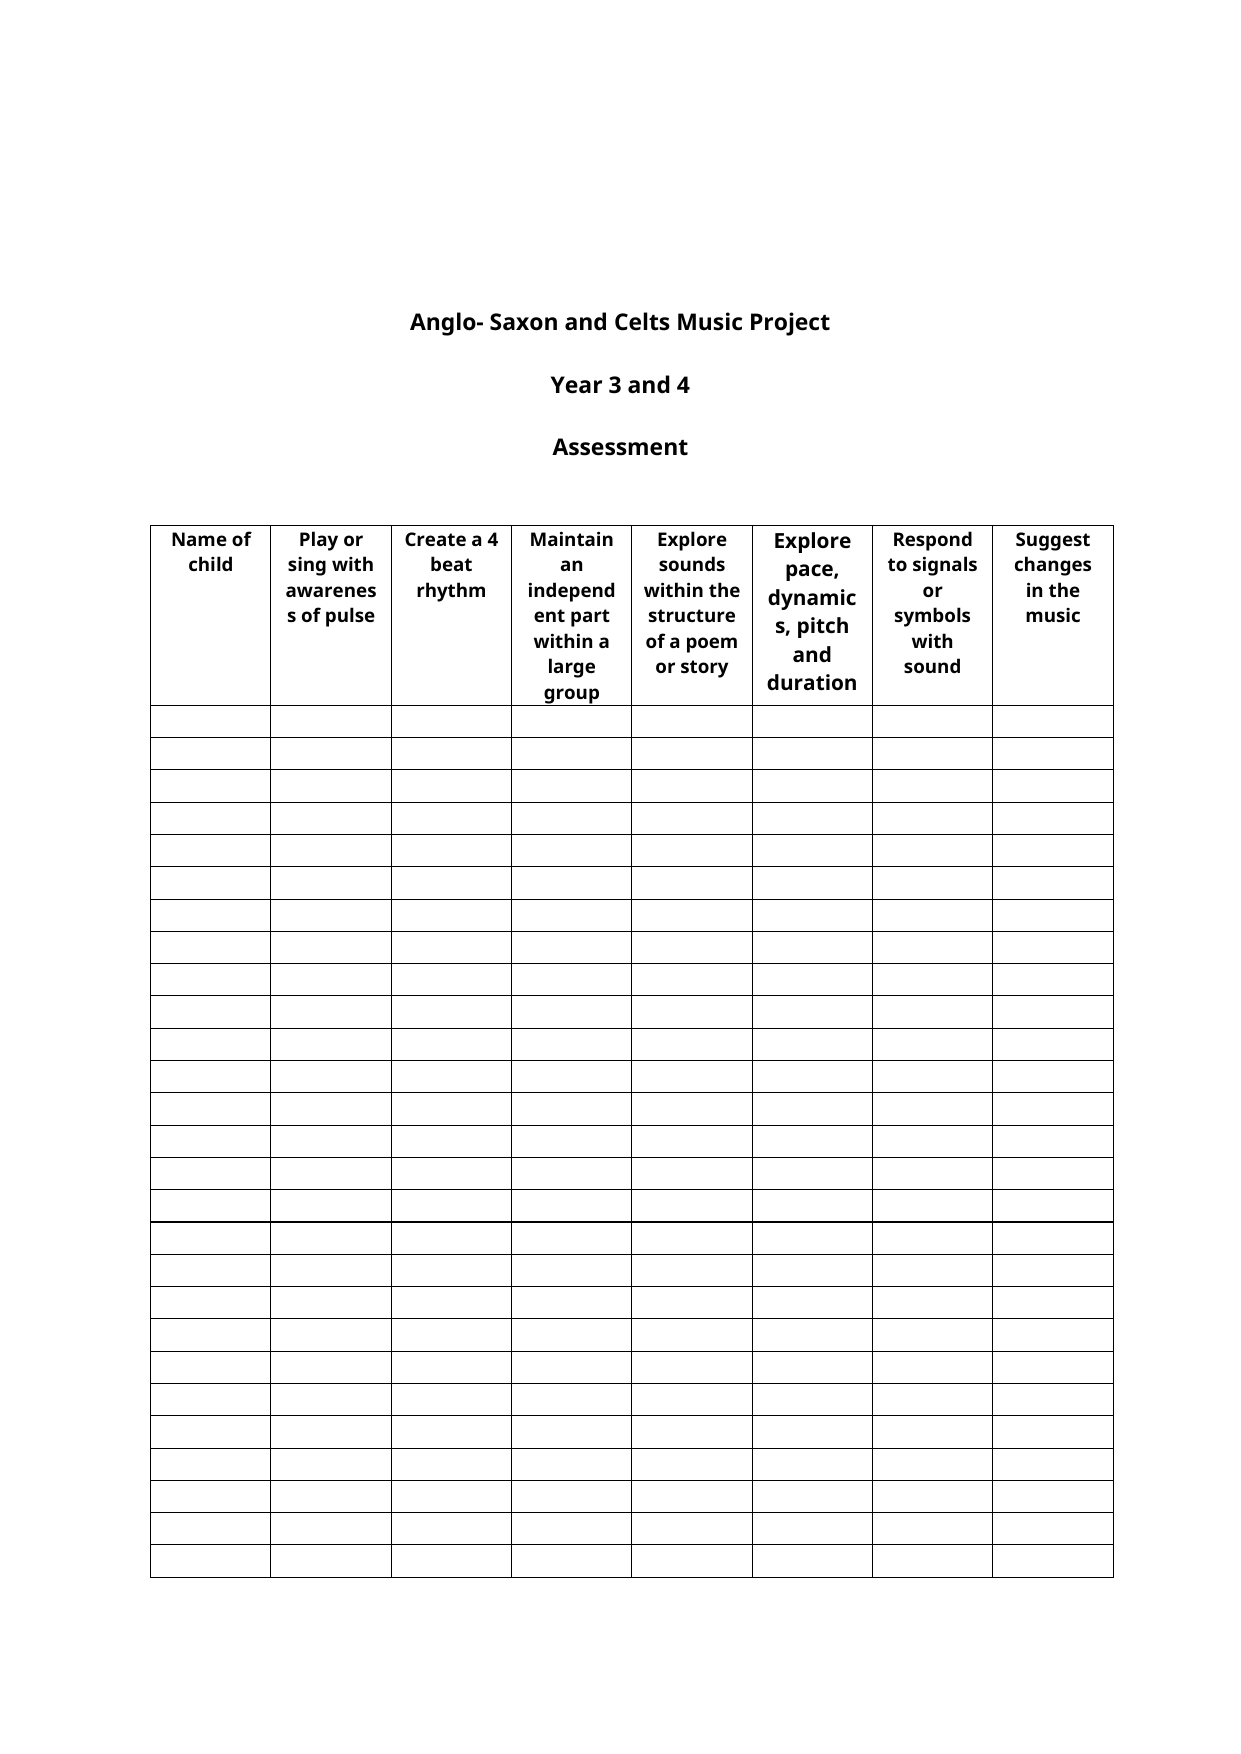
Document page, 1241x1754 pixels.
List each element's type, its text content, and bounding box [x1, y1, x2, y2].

table_cell [151, 1255, 270, 1286]
table_cell [873, 964, 992, 995]
table_cell [993, 1223, 1113, 1254]
table_cell [753, 1481, 872, 1512]
table_cell [512, 1158, 631, 1189]
table_cell [271, 1449, 391, 1480]
table_cell [392, 1545, 511, 1577]
table_cell [512, 932, 631, 963]
table_cell [151, 1061, 270, 1092]
table_cell [512, 1223, 631, 1254]
table_cell [753, 1093, 872, 1124]
table_cell [392, 803, 511, 834]
table_cell [271, 1481, 391, 1512]
table_cell [632, 1158, 752, 1189]
table_cell [392, 770, 511, 802]
table_cell [632, 1190, 752, 1221]
table_cell [512, 1190, 631, 1221]
table_cell [753, 706, 872, 737]
table_cell [512, 1513, 631, 1544]
table_cell [753, 1158, 872, 1189]
table_cell [151, 1223, 270, 1254]
table_cell [873, 835, 992, 866]
table_cell [632, 1545, 752, 1577]
table_cell [873, 1190, 992, 1221]
table_cell [873, 1029, 992, 1060]
table_cell [512, 770, 631, 802]
table_cell [753, 1352, 872, 1383]
table_header Name of child [151, 526, 270, 705]
table_cell [151, 738, 270, 769]
table_cell [512, 1449, 631, 1480]
table_cell [632, 867, 752, 898]
text Anglo- Saxon and Celts Music Project [150, 306, 1090, 337]
table_cell [151, 1029, 270, 1060]
table_cell [271, 1255, 391, 1286]
table_header Explore sounds within the structure of a poem or story [632, 526, 752, 705]
table_cell [151, 803, 270, 834]
table_cell [271, 1416, 391, 1447]
table_cell [392, 1416, 511, 1447]
table_cell [753, 867, 872, 898]
table_cell [151, 900, 270, 931]
table_cell [271, 738, 391, 769]
table_cell [512, 1545, 631, 1577]
table_cell [632, 900, 752, 931]
table_cell [632, 1093, 752, 1124]
table_cell [632, 803, 752, 834]
table_cell [873, 932, 992, 963]
table_cell [151, 964, 270, 995]
table_cell [512, 803, 631, 834]
table_cell [753, 1416, 872, 1447]
table_cell [632, 1126, 752, 1157]
table_cell [632, 1416, 752, 1447]
table_cell [873, 1449, 992, 1480]
table_cell [271, 1061, 391, 1092]
table_cell [873, 1481, 992, 1512]
table_cell [993, 900, 1113, 931]
table_cell [873, 1319, 992, 1351]
table_cell [993, 1029, 1113, 1060]
table_cell [753, 1255, 872, 1286]
table_cell [392, 1061, 511, 1092]
table_cell [632, 1061, 752, 1092]
table_cell [632, 738, 752, 769]
table_cell [271, 835, 391, 866]
table_cell [753, 1190, 872, 1221]
table_cell [392, 1384, 511, 1415]
table_cell [753, 803, 872, 834]
table_cell [993, 1449, 1113, 1480]
table_cell [753, 1384, 872, 1415]
table_cell [151, 932, 270, 963]
table_cell [392, 1481, 511, 1512]
table_cell [632, 1287, 752, 1318]
table_cell [993, 706, 1113, 737]
table_header Maintain an independent part within a large group [512, 526, 631, 705]
table_cell [151, 1352, 270, 1383]
table_cell [512, 1029, 631, 1060]
table_cell [753, 932, 872, 963]
table_header Explore pace, dynamics, pitch and duration [753, 526, 872, 705]
table_cell [392, 738, 511, 769]
table_header Suggest changes in the music [993, 526, 1113, 705]
table_cell [271, 867, 391, 898]
table_cell [151, 1416, 270, 1447]
table_cell [632, 1223, 752, 1254]
table_cell [512, 1481, 631, 1512]
table_cell [271, 1029, 391, 1060]
table_cell [151, 1449, 270, 1480]
table_cell [873, 1255, 992, 1286]
table_cell [873, 1093, 992, 1124]
table_cell [753, 1513, 872, 1544]
table_cell [993, 1416, 1113, 1447]
table_cell [151, 1545, 270, 1577]
table_cell [271, 1352, 391, 1383]
table_cell [512, 1093, 631, 1124]
table_cell [873, 996, 992, 1028]
table_cell [993, 1158, 1113, 1189]
table_cell [753, 835, 872, 866]
table_cell [392, 706, 511, 737]
table_cell [873, 1223, 992, 1254]
table_cell [753, 1319, 872, 1351]
table_cell [392, 1093, 511, 1124]
table_cell [151, 867, 270, 898]
table_cell [512, 1384, 631, 1415]
table_cell [512, 867, 631, 898]
table_cell [873, 1287, 992, 1318]
table_cell [632, 1352, 752, 1383]
table_cell [753, 738, 872, 769]
table_cell [271, 932, 391, 963]
table_cell [993, 1287, 1113, 1318]
table_cell [271, 706, 391, 737]
table_cell [151, 1513, 270, 1544]
table_cell [271, 1223, 391, 1254]
table_cell [392, 1513, 511, 1544]
table_cell [993, 1319, 1113, 1351]
table_cell [873, 1352, 992, 1383]
table_cell [271, 1126, 391, 1157]
table_cell [993, 1126, 1113, 1157]
table_cell [753, 996, 872, 1028]
table_cell [512, 1319, 631, 1351]
table_cell [632, 835, 752, 866]
table_cell [753, 1126, 872, 1157]
table_cell [993, 964, 1113, 995]
table_cell [392, 1029, 511, 1060]
table_cell [993, 770, 1113, 802]
table_cell [151, 1319, 270, 1351]
table_cell [993, 1513, 1113, 1544]
table_cell [512, 706, 631, 737]
table_cell [873, 738, 992, 769]
table_cell [271, 1319, 391, 1351]
table_cell [632, 770, 752, 802]
table_cell [632, 1255, 752, 1286]
table_cell [993, 835, 1113, 866]
table_cell [753, 900, 872, 931]
table_cell [271, 803, 391, 834]
table_cell [512, 835, 631, 866]
table_cell [512, 738, 631, 769]
table_cell [873, 1513, 992, 1544]
table_cell [271, 1384, 391, 1415]
text Year 3 and 4 [150, 369, 1090, 400]
table_cell [512, 1255, 631, 1286]
table_cell [392, 1255, 511, 1286]
table_cell [873, 1545, 992, 1577]
table_cell [632, 1449, 752, 1480]
table_cell [993, 1352, 1113, 1383]
text Assessment [150, 431, 1090, 462]
table_cell [512, 1061, 631, 1092]
table_cell [271, 770, 391, 802]
table_cell [512, 964, 631, 995]
table_cell [271, 1287, 391, 1318]
table_cell [873, 900, 992, 931]
table_cell [151, 1190, 270, 1221]
table_cell [753, 1287, 872, 1318]
table_cell [512, 1352, 631, 1383]
table_cell [392, 964, 511, 995]
table_cell [392, 1126, 511, 1157]
table_cell [632, 1481, 752, 1512]
table_cell [753, 1061, 872, 1092]
table_header Respond to signals or symbols with sound [873, 526, 992, 705]
table_cell [271, 1190, 391, 1221]
table_cell [392, 1449, 511, 1480]
table_cell [512, 1287, 631, 1318]
table_cell [632, 996, 752, 1028]
table_cell [993, 1545, 1113, 1577]
table_cell [271, 900, 391, 931]
table_cell [392, 996, 511, 1028]
table_cell [151, 1158, 270, 1189]
table_cell [632, 1384, 752, 1415]
table_cell [151, 1384, 270, 1415]
table_cell [512, 996, 631, 1028]
table_cell [512, 1126, 631, 1157]
table_cell [151, 1287, 270, 1318]
table_cell [993, 803, 1113, 834]
table_cell [753, 1223, 872, 1254]
table_cell [271, 964, 391, 995]
table_cell [993, 996, 1113, 1028]
table_cell [151, 706, 270, 737]
table_cell [993, 1255, 1113, 1286]
table_cell [753, 770, 872, 802]
table_cell [873, 706, 992, 737]
table_cell [512, 1416, 631, 1447]
table_cell [873, 803, 992, 834]
table_cell [873, 867, 992, 898]
table_cell [993, 932, 1113, 963]
table_cell [993, 1190, 1113, 1221]
table_cell [993, 867, 1113, 898]
table_cell [632, 1513, 752, 1544]
table_cell [392, 1319, 511, 1351]
table_cell [392, 835, 511, 866]
table_cell [271, 1158, 391, 1189]
table_cell [151, 1093, 270, 1124]
table_cell [151, 1481, 270, 1512]
table_cell [392, 932, 511, 963]
table_cell [392, 1223, 511, 1254]
table_cell [392, 867, 511, 898]
table_cell [392, 1190, 511, 1221]
table_cell [151, 996, 270, 1028]
table_cell [993, 1093, 1113, 1124]
table_cell [151, 770, 270, 802]
table_cell [873, 1384, 992, 1415]
table_cell [151, 835, 270, 866]
table_cell [873, 1158, 992, 1189]
table_cell [753, 964, 872, 995]
table_cell [632, 932, 752, 963]
table_cell [993, 738, 1113, 769]
table_cell [753, 1545, 872, 1577]
table_cell [392, 1158, 511, 1189]
table_cell [993, 1061, 1113, 1092]
table_cell [512, 900, 631, 931]
table_cell [753, 1029, 872, 1060]
table_cell [873, 1061, 992, 1092]
table_cell [873, 770, 992, 802]
table_cell [873, 1416, 992, 1447]
table_cell [271, 1545, 391, 1577]
table_cell [392, 1287, 511, 1318]
table_header Create a 4 beat rhythm [392, 526, 511, 705]
table_header Play or sing with awareness of pulse [271, 526, 391, 705]
table_cell [993, 1384, 1113, 1415]
table_cell [873, 1126, 992, 1157]
table_cell [632, 706, 752, 737]
table_cell [753, 1449, 872, 1480]
table_cell [392, 900, 511, 931]
table_cell [632, 1319, 752, 1351]
table_cell [271, 1093, 391, 1124]
table_cell [271, 1513, 391, 1544]
table_cell [993, 1481, 1113, 1512]
table_cell [632, 1029, 752, 1060]
table_cell [632, 964, 752, 995]
table_cell [392, 1352, 511, 1383]
table_cell [271, 996, 391, 1028]
table_cell [151, 1126, 270, 1157]
